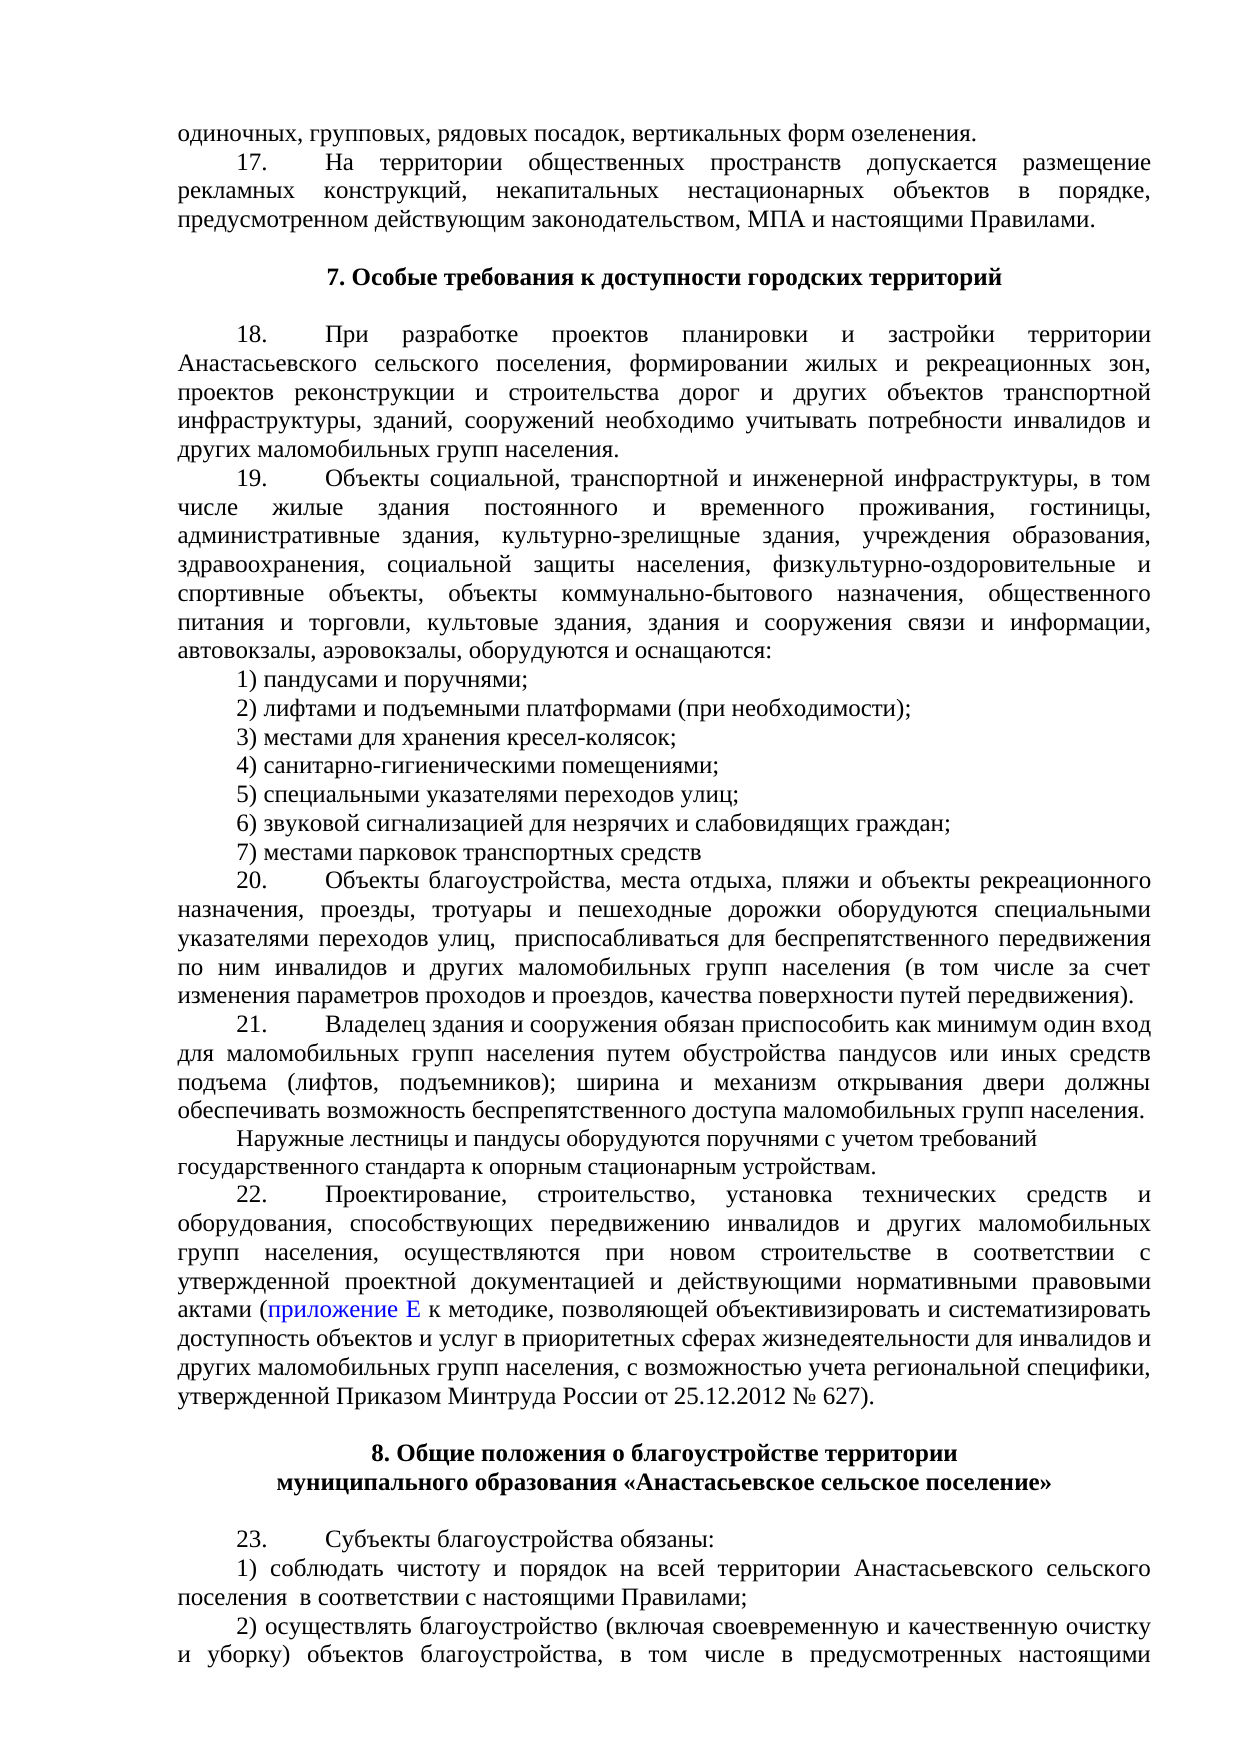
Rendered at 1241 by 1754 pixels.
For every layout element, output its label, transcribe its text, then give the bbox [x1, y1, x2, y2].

list Проектирование, строительство, установка технических средств и оборудования, способствующих передвижению инвалидов и других маломобильных групп населения, осуществляются при новом строительстве в соответствии с утвержденной проектной документацией и действующими нормативными правовыми актами (приложение Е к методике, позволяющей объективизировать и систематизировать доступность объектов и услуг в приоритетных сферах жизнедеятельности для инвалидов и других маломобильных групп населения, с возможностью учета региональной специфики, утвержденной Приказом Минтруда России от 25.12.2012 № 627). [177, 1179, 1152, 1409]
text 3) местами для хранения кресел-колясок; [177, 722, 1152, 751]
text 1) пандусами и поручнями; [177, 664, 1152, 693]
text 8. Общие положения о благоустройстве территории [177, 1438, 1152, 1467]
text 4) санитарно-гигиеническими помещениями; [177, 751, 1152, 779]
text Наружные лестницы и пандусы оборудуются поручнями с учетом требований государственного стандарта к опорным стационарным устройствам. [177, 1124, 1152, 1179]
text 7) местами парковок транспортных средств [177, 837, 1152, 866]
list На территории общественных пространств допускается размещение рекламных конструкций, некапитальных нестационарных объектов в порядке, предусмотренном действующим законодательством, МПА и настоящими Правилами. [177, 147, 1152, 233]
text 6) звуковой сигнализацией для незрячих и слабовидящих граждан; [177, 808, 1152, 837]
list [177, 118, 1152, 147]
text 1) соблюдать чистоту и порядок на всей территории Анастасьевского сельского поселения в соответствии с настоящими Правилами; [177, 1553, 1152, 1611]
list Владелец здания и сооружения обязан приспособить как минимум один вход для маломобильных групп населения путем обустройства пандусов или иных средств подъема (лифтов, подъемников); ширина и механизм открывания двери должны обеспечивать возможность беспрепятственного доступа маломобильных групп населения. [177, 1009, 1152, 1124]
list Объекты благоустройства, места отдыха, пляжи и объекты рекреационного назначения, проезды, тротуары и пешеходные дорожки оборудуются специальными указателями переходов улиц, приспосабливаться для беспрепятственного передвижения по ним инвалидов и других маломобильных групп населения (в том числе за счет изменения параметров проходов и проездов, качества поверхности путей передвижения). [177, 866, 1152, 1009]
text 7. Особые требования к доступности городских территорий [177, 262, 1152, 291]
text 5) специальными указателями переходов улиц; [177, 779, 1152, 808]
text 2) лифтами и подъемными платформами (при необходимости); [177, 693, 1152, 722]
list При разработке проектов планировки и застройки территории Анастасьевского сельского поселения, формировании жилых и рекреационных зон, проектов реконструкции и строительства дорог и других объектов транспортной инфраструктуры, зданий, сооружений необходимо учитывать потребности инвалидов и других маломобильных групп населения. [177, 319, 1152, 463]
list Субъекты благоустройства обязаны: [177, 1524, 1152, 1553]
text муниципального образования «Анастасьевское сельское поселение» [177, 1467, 1152, 1496]
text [177, 1611, 1152, 1668]
list Объекты социальной, транспортной и инженерной инфраструктуры, в том числе жилые здания постоянного и временного проживания, гостиницы, административные здания, культурно-зрелищные здания, учреждения образования, здравоохранения, социальной защиты населения, физкультурно-оздоровительные и спортивные объекты, объекты коммунально-бытового назначения, общественного питания и торговли, культовые здания, здания и сооружения связи и информации, автовокзалы, аэровокзалы, оборудуются и оснащаются: [177, 463, 1152, 664]
